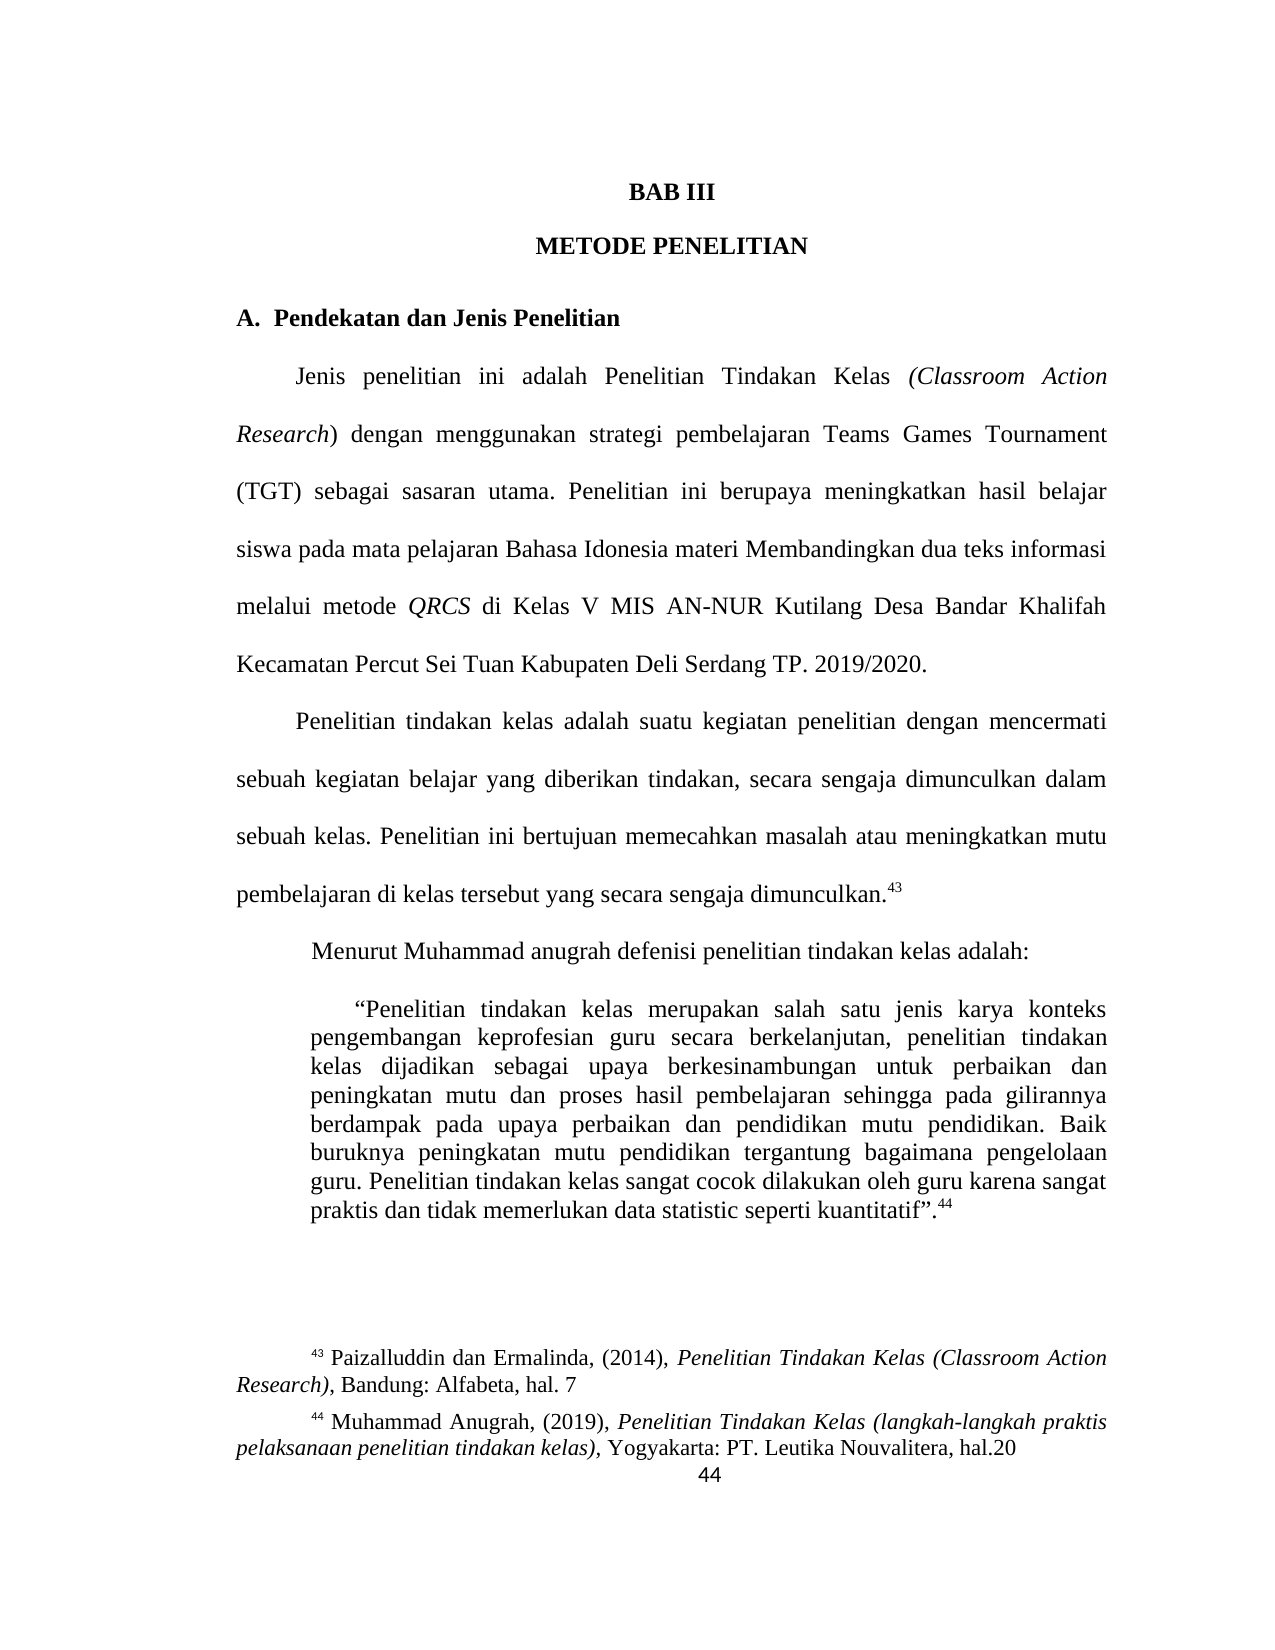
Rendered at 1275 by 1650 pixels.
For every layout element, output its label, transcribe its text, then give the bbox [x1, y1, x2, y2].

text Menurut Muhammad anugrah defenisi penelitian tindakan kelas adalah: [236, 936, 1107, 965]
text “Penelitian tindakan kelas merupakan salah satu jenis karya konteks pengembangan keprofesian guru secara berkelanjutan, penelitian tindakan kelas dijadikan sebagai upaya berkesinambungan untuk perbaikan dan peningkatan mutu dan proses hasil pembelajaran sehingga pada gilirannya berdampak pada upaya perbaikan dan pendidikan mutu pendidikan. Baik buruknya peningkatan mutu pendidikan tergantung bagaimana pengelolaan guru. Penelitian tindakan kelas sangat cocok dilakukan oleh guru karena sangat praktis dan tidak memerlukan data statistic seperti kuantitatif”. [310, 994, 1107, 1224]
text Jenis penelitian ini adalah Penelitian Tindakan Kelas (Classroom Action Research) dengan menggunakan strategi pembelajaran Teams Games Tournament (TGT) sebagai sasaran utama. Penelitian ini berupaya meningkatkan hasil belajar siswa pada mata pelajaran Bahasa Idonesia materi Membandingkan dua teks informasi melalui metode QRCS di Kelas V MIS AN-NUR Kutilang Desa Bandar Khalifah Kecamatan Percut Sei Tuan Kabupaten Deli Serdang TP. 2019/2020. [236, 361, 1107, 677]
subtitle BAB III [236, 177, 1107, 206]
subtitle Pendekatan dan Jenis Penelitian [236, 303, 1107, 332]
text Penelitian tindakan kelas adalah suatu kegiatan penelitian dengan mencermati sebuah kegiatan belajar yang diberikan tindakan, secara sengaja dimunculkan dalam sebuah kelas. Penelitian ini bertujuan memecahkan masalah atau meningkatkan mutu pembelajaran di kelas tersebut yang secara sengaja dimunculkan. [236, 706, 1107, 907]
subtitle METODE PENELITIAN [236, 231, 1107, 260]
